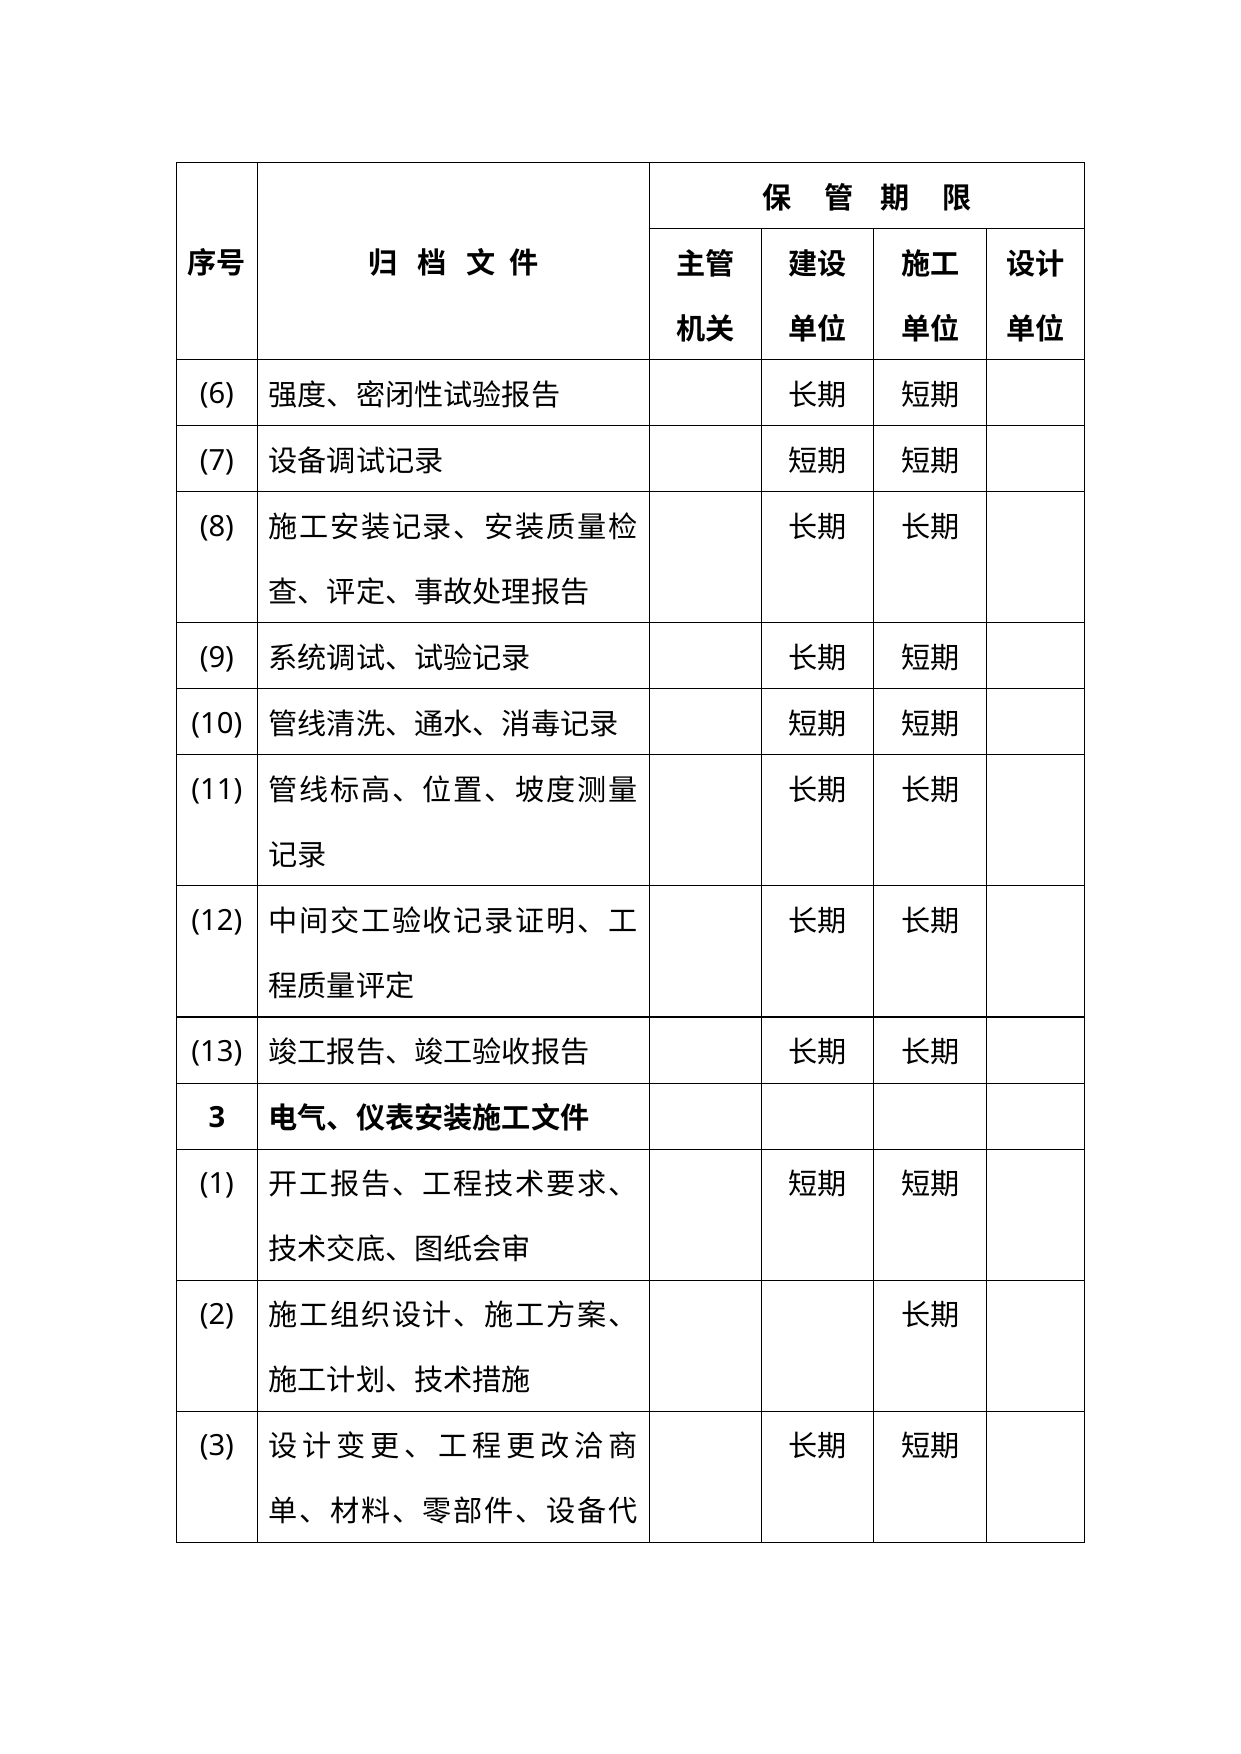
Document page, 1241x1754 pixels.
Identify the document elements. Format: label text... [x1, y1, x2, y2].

table_cell [650, 755, 761, 885]
table_cell 短期 [874, 360, 986, 425]
table_cell 长期 [762, 360, 873, 425]
table_cell (7) [177, 426, 257, 491]
table_cell [650, 1412, 761, 1542]
table_cell [987, 1412, 1084, 1542]
table_cell 短期 [874, 689, 986, 754]
table_cell 系统调试、试验记录 [258, 623, 649, 688]
table_cell 3 [177, 1084, 257, 1148]
table_cell 长期 [762, 623, 873, 688]
table_cell 竣工报告、竣工验收报告 [258, 1018, 649, 1082]
table_cell 建设 单位 [762, 229, 873, 359]
table_cell [650, 426, 761, 491]
table_cell 短期 [874, 623, 986, 688]
table_cell (13) [177, 1018, 257, 1082]
table_cell 长期 [874, 1281, 986, 1411]
table_cell [987, 623, 1084, 688]
table_cell 管线标高、位置、坡度测量记录 [258, 755, 649, 885]
table_cell (2) [177, 1281, 257, 1411]
table_cell (10) [177, 689, 257, 754]
table_cell [650, 689, 761, 754]
table_cell [650, 886, 761, 1016]
table_cell [874, 1084, 986, 1148]
table_cell (11) [177, 755, 257, 885]
table_cell (12) [177, 886, 257, 1016]
table_cell [650, 360, 761, 425]
table_cell (1) [177, 1150, 257, 1279]
table_cell [650, 623, 761, 688]
table_header 序号 [177, 163, 257, 359]
table_header 归 档 文 件 [258, 163, 649, 359]
table_cell 长期 [874, 886, 986, 1016]
table_cell 短期 [874, 1412, 986, 1542]
table_cell [987, 886, 1084, 1016]
table_cell 中间交工验收记录证明、工程质量评定 [258, 886, 649, 1016]
table_cell 长期 [762, 1018, 873, 1082]
table_cell 强度、密闭性试验报告 [258, 360, 649, 425]
table_cell 管线清洗、通水、消毒记录 [258, 689, 649, 754]
table_cell 设计 单位 [987, 229, 1084, 359]
table_header 保 管 期 限 [650, 163, 1084, 228]
table_cell [650, 1084, 761, 1148]
table_cell 短期 [762, 689, 873, 754]
table_cell [987, 755, 1084, 885]
table_cell [987, 1018, 1084, 1082]
table_cell (3) [177, 1412, 257, 1542]
table_cell 长期 [762, 1412, 873, 1542]
table_cell [987, 1150, 1084, 1279]
table_cell 短期 [762, 426, 873, 491]
table_cell [762, 1084, 873, 1148]
table_cell [650, 492, 761, 622]
table_cell [987, 689, 1084, 754]
table_cell 长期 [874, 492, 986, 622]
table_cell [762, 1281, 873, 1411]
table_cell 长期 [874, 1018, 986, 1082]
table_cell (9) [177, 623, 257, 688]
table_cell 施工安装记录、安装质量检查、评定、事故处理报告 [258, 492, 649, 622]
table_cell [650, 1018, 761, 1082]
table_cell [650, 1281, 761, 1411]
table_cell 长期 [762, 492, 873, 622]
table_cell [987, 426, 1084, 491]
table_cell 长期 [762, 755, 873, 885]
table_cell 短期 [874, 426, 986, 491]
table_cell 长期 [762, 886, 873, 1016]
table_cell (6) [177, 360, 257, 425]
table_cell 电气、仪表安装施工文件 [258, 1084, 649, 1148]
table_cell 短期 [762, 1150, 873, 1279]
table_cell [987, 1281, 1084, 1411]
table_cell [987, 360, 1084, 425]
table_cell [987, 1084, 1084, 1148]
table_cell 开工报告、工程技术要求、技术交底、图纸会审 [258, 1150, 649, 1279]
table_cell 短期 [874, 1150, 986, 1279]
table_cell 主管 机关 [650, 229, 761, 359]
table_cell [650, 1150, 761, 1279]
table_cell 施工 单位 [874, 229, 986, 359]
table_cell 长期 [874, 755, 986, 885]
table_cell (8) [177, 492, 257, 622]
table_cell 设计变更、工程更改洽商单、材料、零部件、设备代用审批 [258, 1412, 649, 1542]
table_cell 施工组织设计、施工方案、施工计划、技术措施 [258, 1281, 649, 1411]
table_cell 设备调试记录 [258, 426, 649, 491]
table_cell [987, 492, 1084, 622]
